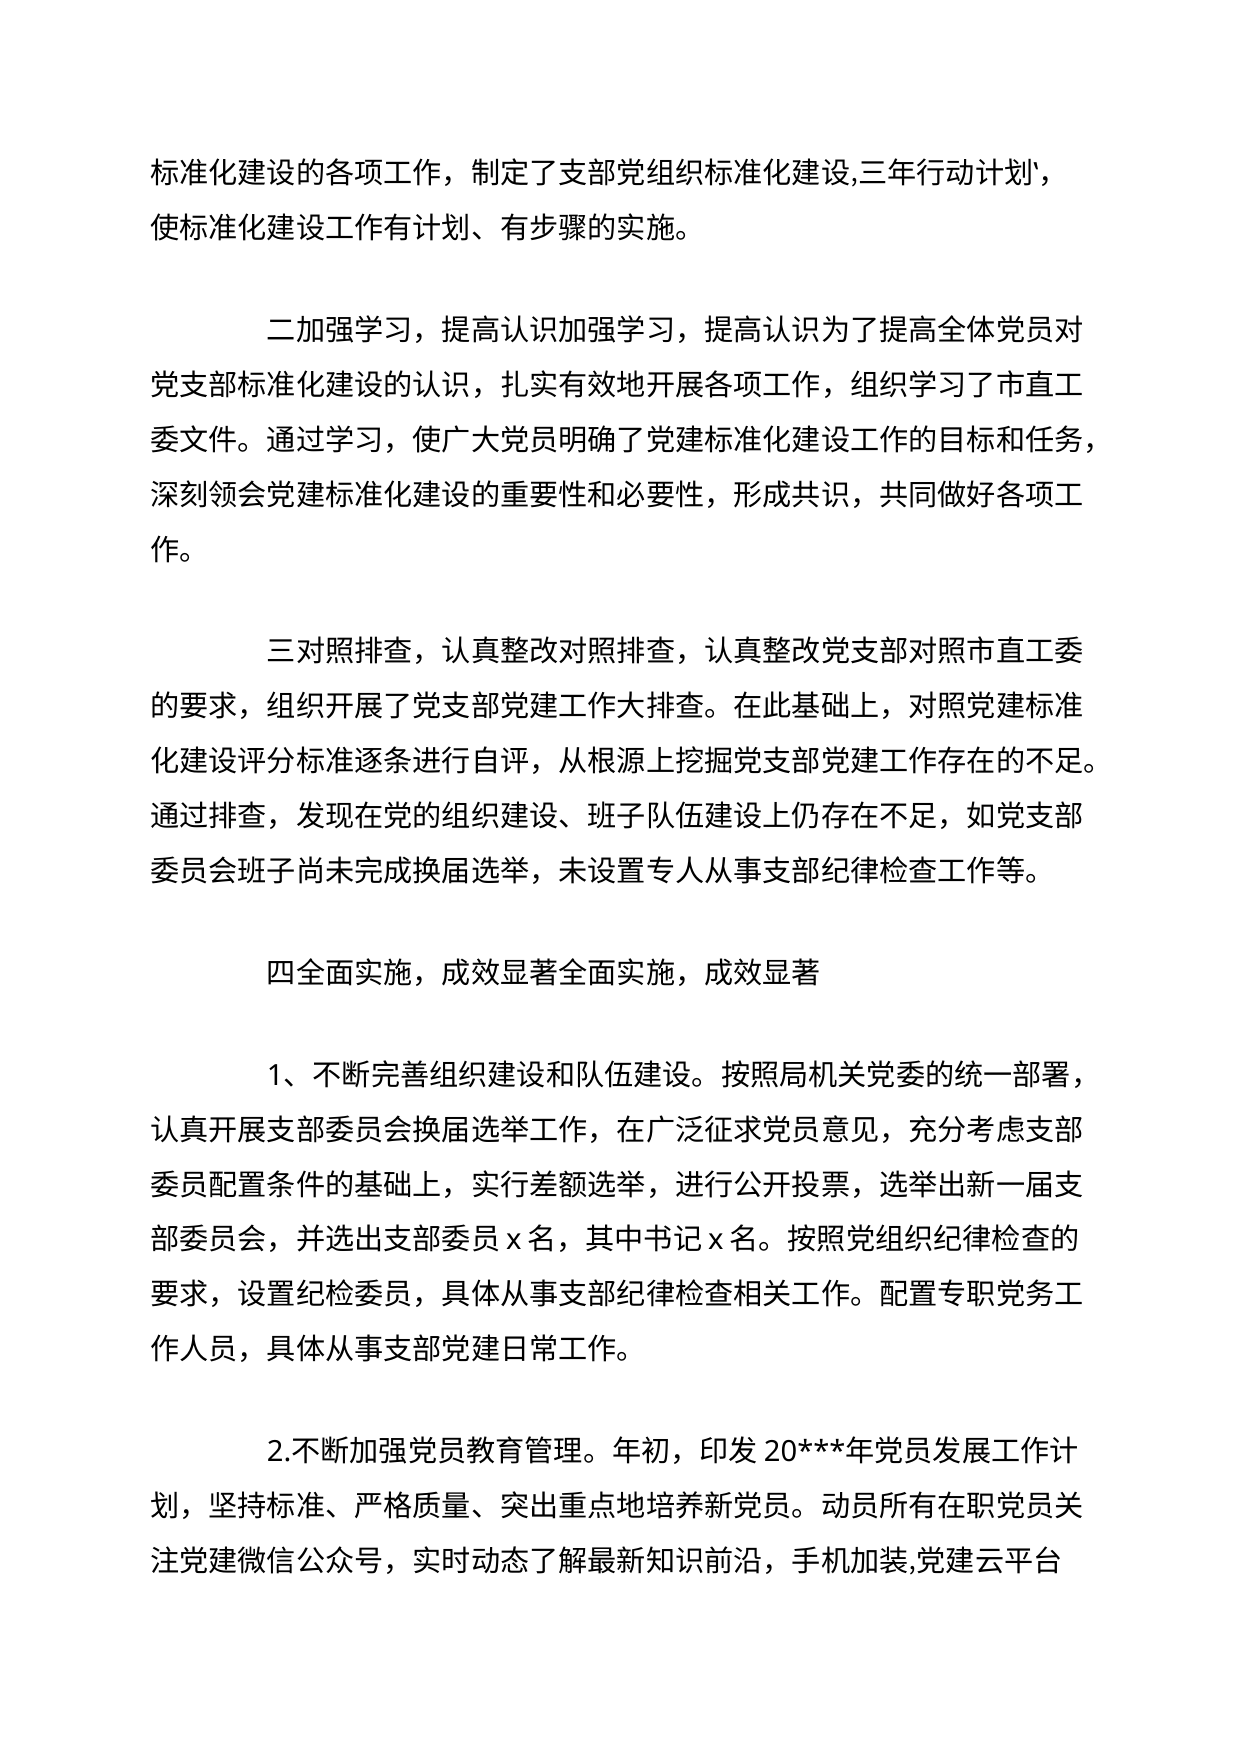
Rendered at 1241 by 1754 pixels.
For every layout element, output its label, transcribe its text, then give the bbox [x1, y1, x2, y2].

text 1、不断完善组织建设和队伍建设。按照局机关党委的统一部署，认真开展支部委员会换届选举工作，在广泛征求党员意见，充分考虑支部委员配置条件的基础上，实行差额选举，进行公开投票，选举出新一届支部委员会，并选出支部委员x名，其中书记x名。按照党组织纪律检查的要求，设置纪检委员，具体从事支部纪律检查相关工作。配置专职党务工作人员，具体从事支部党建日常工作。 [150, 1051, 1090, 1368]
text 四全面实施，成效显著全面实施，成效显著 [150, 949, 1090, 992]
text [150, 1428, 1090, 1580]
text 三对照排查，认真整改对照排查，认真整改党支部对照市直工委的要求，组织开展了党支部党建工作大排查。在此基础上，对照党建标准化建设评分标准逐条进行自评，从根源上挖掘党支部党建工作存在的不足。通过排查，发现在党的组织建设、班子队伍建设上仍存在不足，如党支部委员会班子尚未完成换届选举，未设置专人从事支部纪律检查工作等。 [150, 628, 1090, 890]
text 二加强学习，提高认识加强学习，提高认识为了提高全体党员对党支部标准化建设的认识，扎实有效地开展各项工作，组织学习了市直工委文件。通过学习，使广大党员明确了党建标准化建设工作的目标和任务，深刻领会党建标准化建设的重要性和必要性，形成共识，共同做好各项工作。 [150, 307, 1090, 568]
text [150, 150, 1090, 247]
